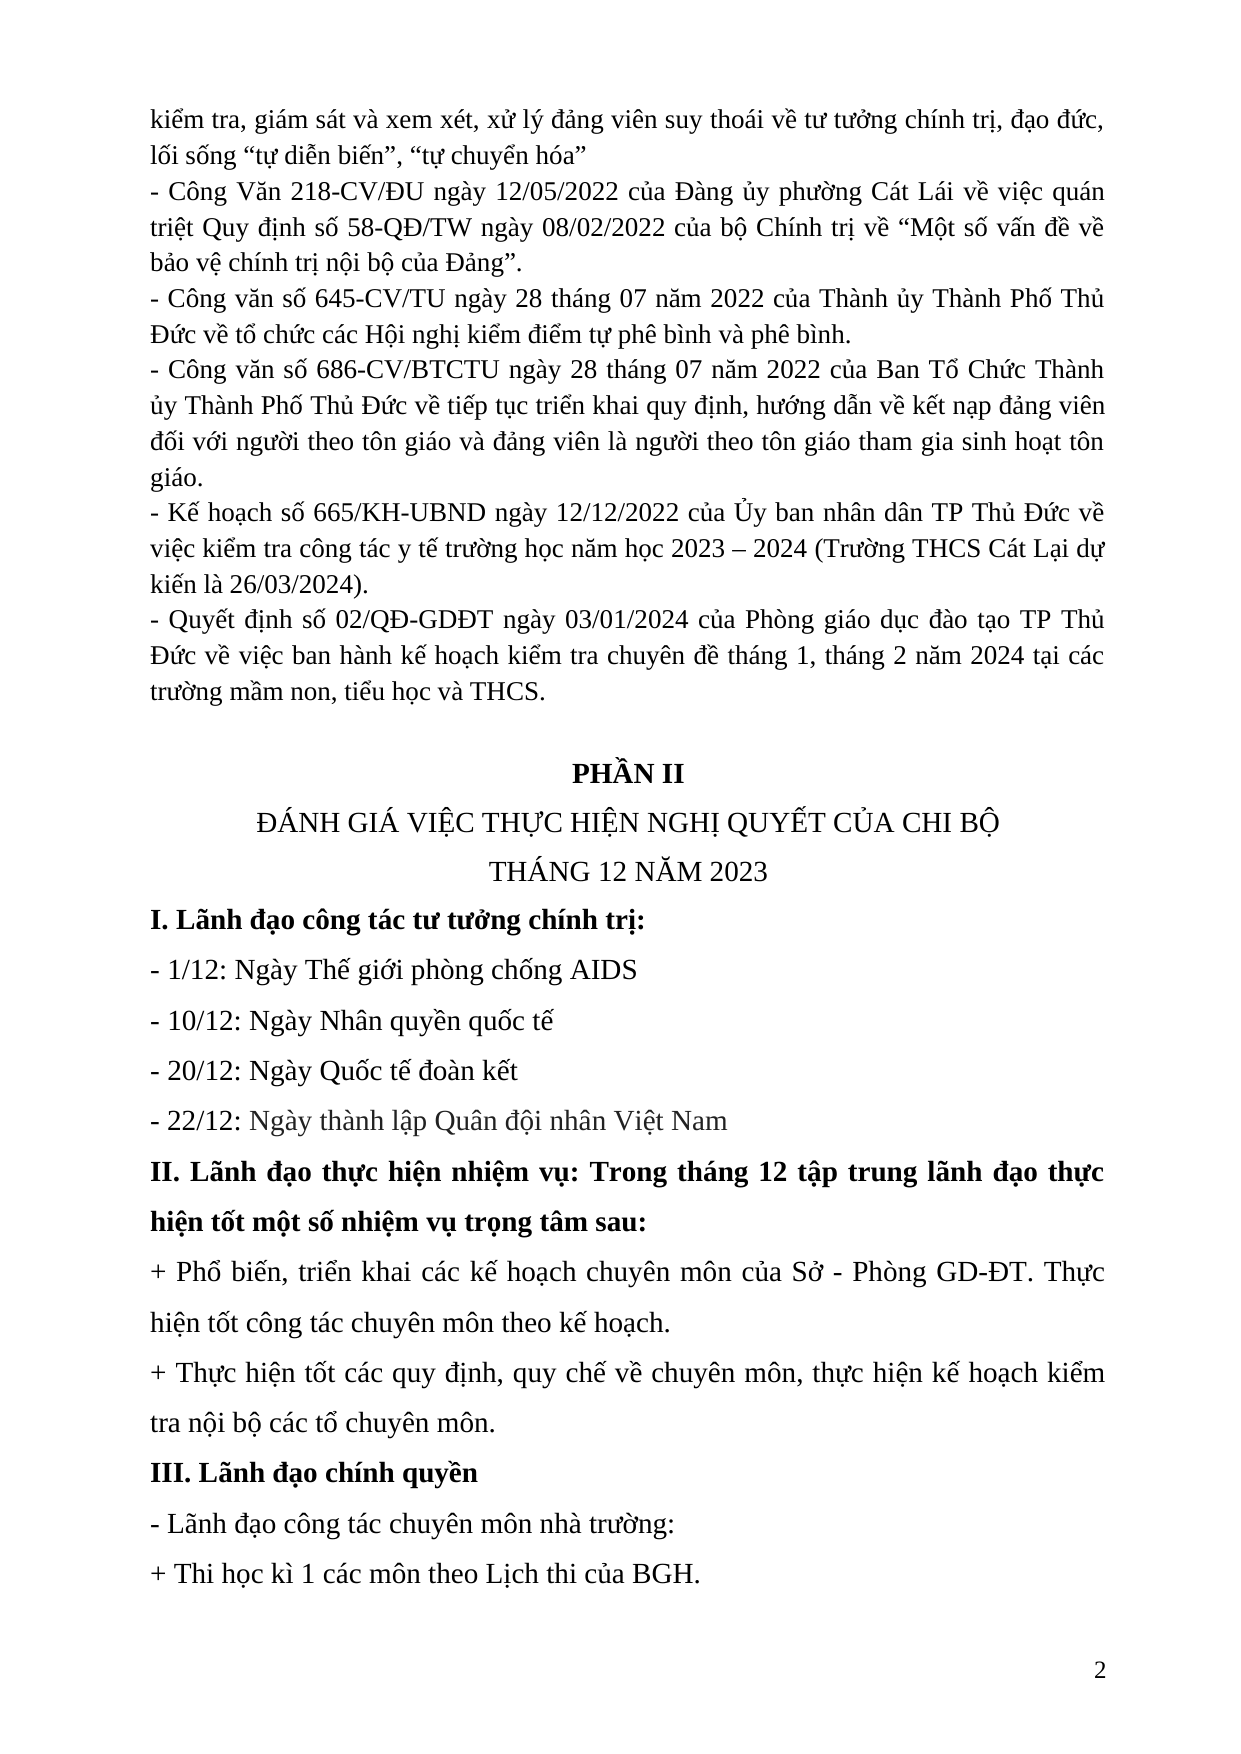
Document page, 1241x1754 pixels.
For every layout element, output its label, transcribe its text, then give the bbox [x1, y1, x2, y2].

text - Công Văn 218-CV/ĐU ngày 12/05/2022 của Đàng ủy phường Cát Lái về việc quán triệt Quy định số 58-QĐ/TW ngày 08/02/2022 của bộ Chính trị về “Một số vấn đề về bảo vệ chính trị nội bộ của Đảng”. [150, 175, 1106, 277]
text III. Lãnh đạo chính quyền [150, 1456, 1106, 1489]
text PHẦN II [150, 757, 1106, 790]
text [150, 103, 1106, 170]
text + Phổ biến, triển khai các kế hoạch chuyên môn của Sở - Phòng GD-ĐT. Thực hiện tốt công tác chuyên môn theo kế hoạch. [150, 1254, 1106, 1338]
text - Lãnh đạo công tác chuyên môn nhà trường: [150, 1506, 1106, 1539]
text - 1/12: Ngày Thế giới phòng chống AIDS [150, 952, 1106, 986]
text II. Lãnh đạo thực hiện nhiệm vụ: Trong tháng 12 tập trung lãnh đạo thực hiện tốt một số nhiệm vụ trọng tâm sau: [150, 1154, 1106, 1238]
text - Quyết định số 02/QĐ-GDĐT ngày 03/01/2024 của Phòng giáo dục đào tạo TP Thủ Đức về việc ban hành kế hoạch kiểm tra chuyên đề tháng 1, tháng 2 năm 2024 tại các trường mầm non, tiểu học và THCS. [150, 604, 1106, 706]
text - 20/12: Ngày Quốc tế đoàn kết [150, 1053, 1106, 1087]
text - 22/12: Ngày thành lập Quân đội nhân Việt Nam [150, 1103, 1106, 1137]
text - 10/12: Ngày Nhân quyền quốc tế [150, 1003, 1106, 1036]
text THÁNG 12 NĂM 2023 [150, 854, 1106, 887]
text + Thực hiện tốt các quy định, quy chế về chuyên môn, thực hiện kế hoạch kiểm tra nội bộ các tổ chuyên môn. [150, 1355, 1106, 1439]
text - Kế hoạch số 665/KH-UBND ngày 12/12/2022 của Ủy ban nhân dân TP Thủ Đức về việc kiểm tra công tác y tế trường học năm học 2023 – 2024 (Trường THCS Cát Lại dự kiến là 26/03/2024). [150, 496, 1106, 599]
text - Công văn số 645-CV/TU ngày 28 tháng 07 năm 2022 của Thành ủy Thành Phố Thủ Đức về tổ chức các Hội nghị kiểm điểm tự phê bình và phê bình. [150, 282, 1106, 349]
text I. Lãnh đạo công tác tư tưởng chính trị: [150, 902, 1106, 936]
text - Công văn số 686-CV/BTCTU ngày 28 tháng 07 năm 2022 của Ban Tổ Chức Thành ủy Thành Phố Thủ Đức về tiếp tục triển khai quy định, hướng dẫn về kết nạp đảng viên đối với người theo tôn giáo và đảng viên là người theo tôn giáo tham gia sinh hoạt tôn giáo. [150, 353, 1106, 492]
text + Thi học kì 1 các môn theo Lịch thi của BGH. [150, 1556, 1106, 1590]
text ĐÁNH GIÁ VIỆC THỰC HIỆN NGHỊ QUYẾT CỦA CHI BỘ [150, 805, 1106, 839]
